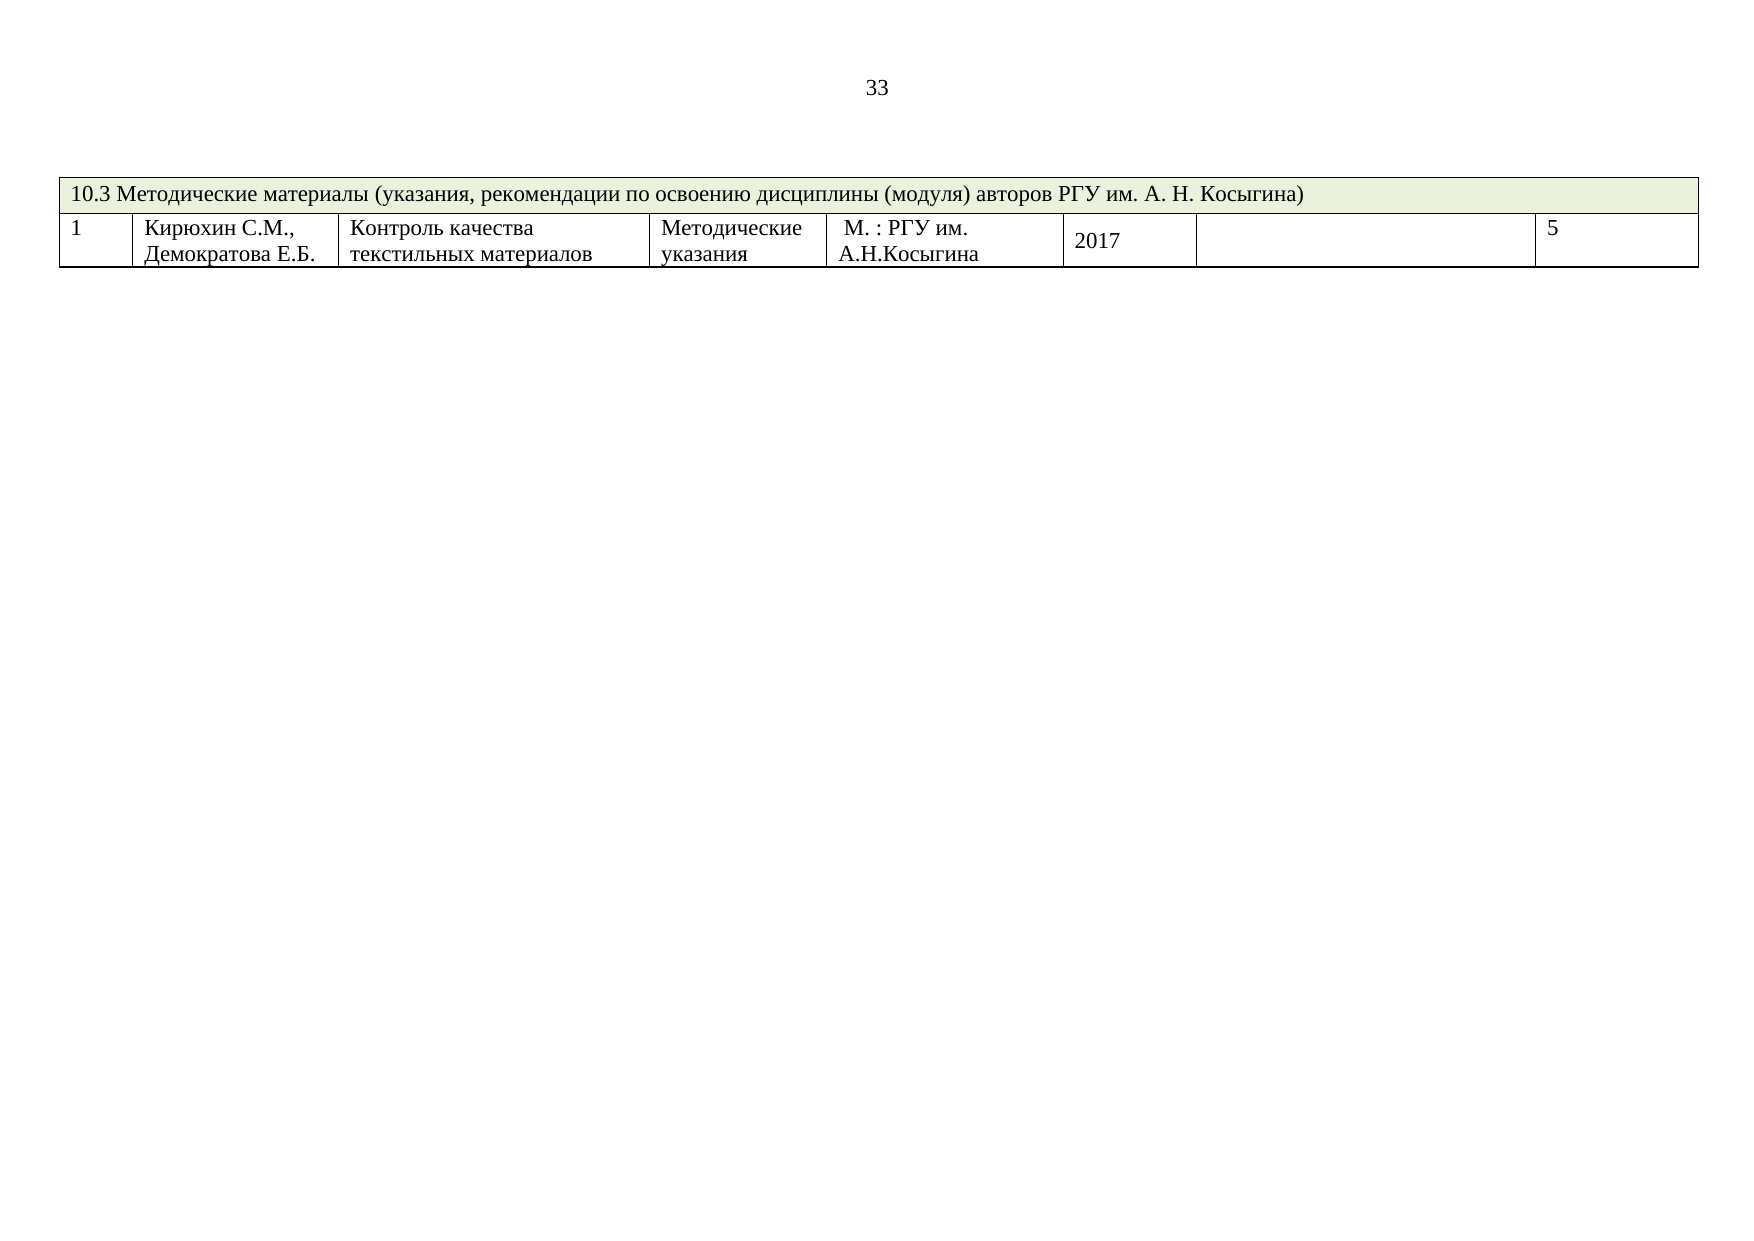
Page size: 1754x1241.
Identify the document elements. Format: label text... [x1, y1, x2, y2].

table_cell 5 [1536, 214, 1698, 266]
table_cell М. : РГУ им. А.Н.Косыгина [827, 214, 1063, 266]
table_cell Методические указания [650, 214, 826, 266]
table_cell Кирюхин С.М., Демократова Е.Б. [133, 214, 338, 266]
table_cell 1 [60, 214, 132, 266]
table_cell 10.3 Методические материалы (указания, рекомендации по освоению дисциплины (модуля) авторов РГУ им. А. Н. Косыгина) [60, 178, 1698, 213]
table_cell [1197, 214, 1535, 266]
table_cell 2017 [1064, 214, 1196, 266]
table_cell Контроль качества текстильных материалов [339, 214, 649, 266]
